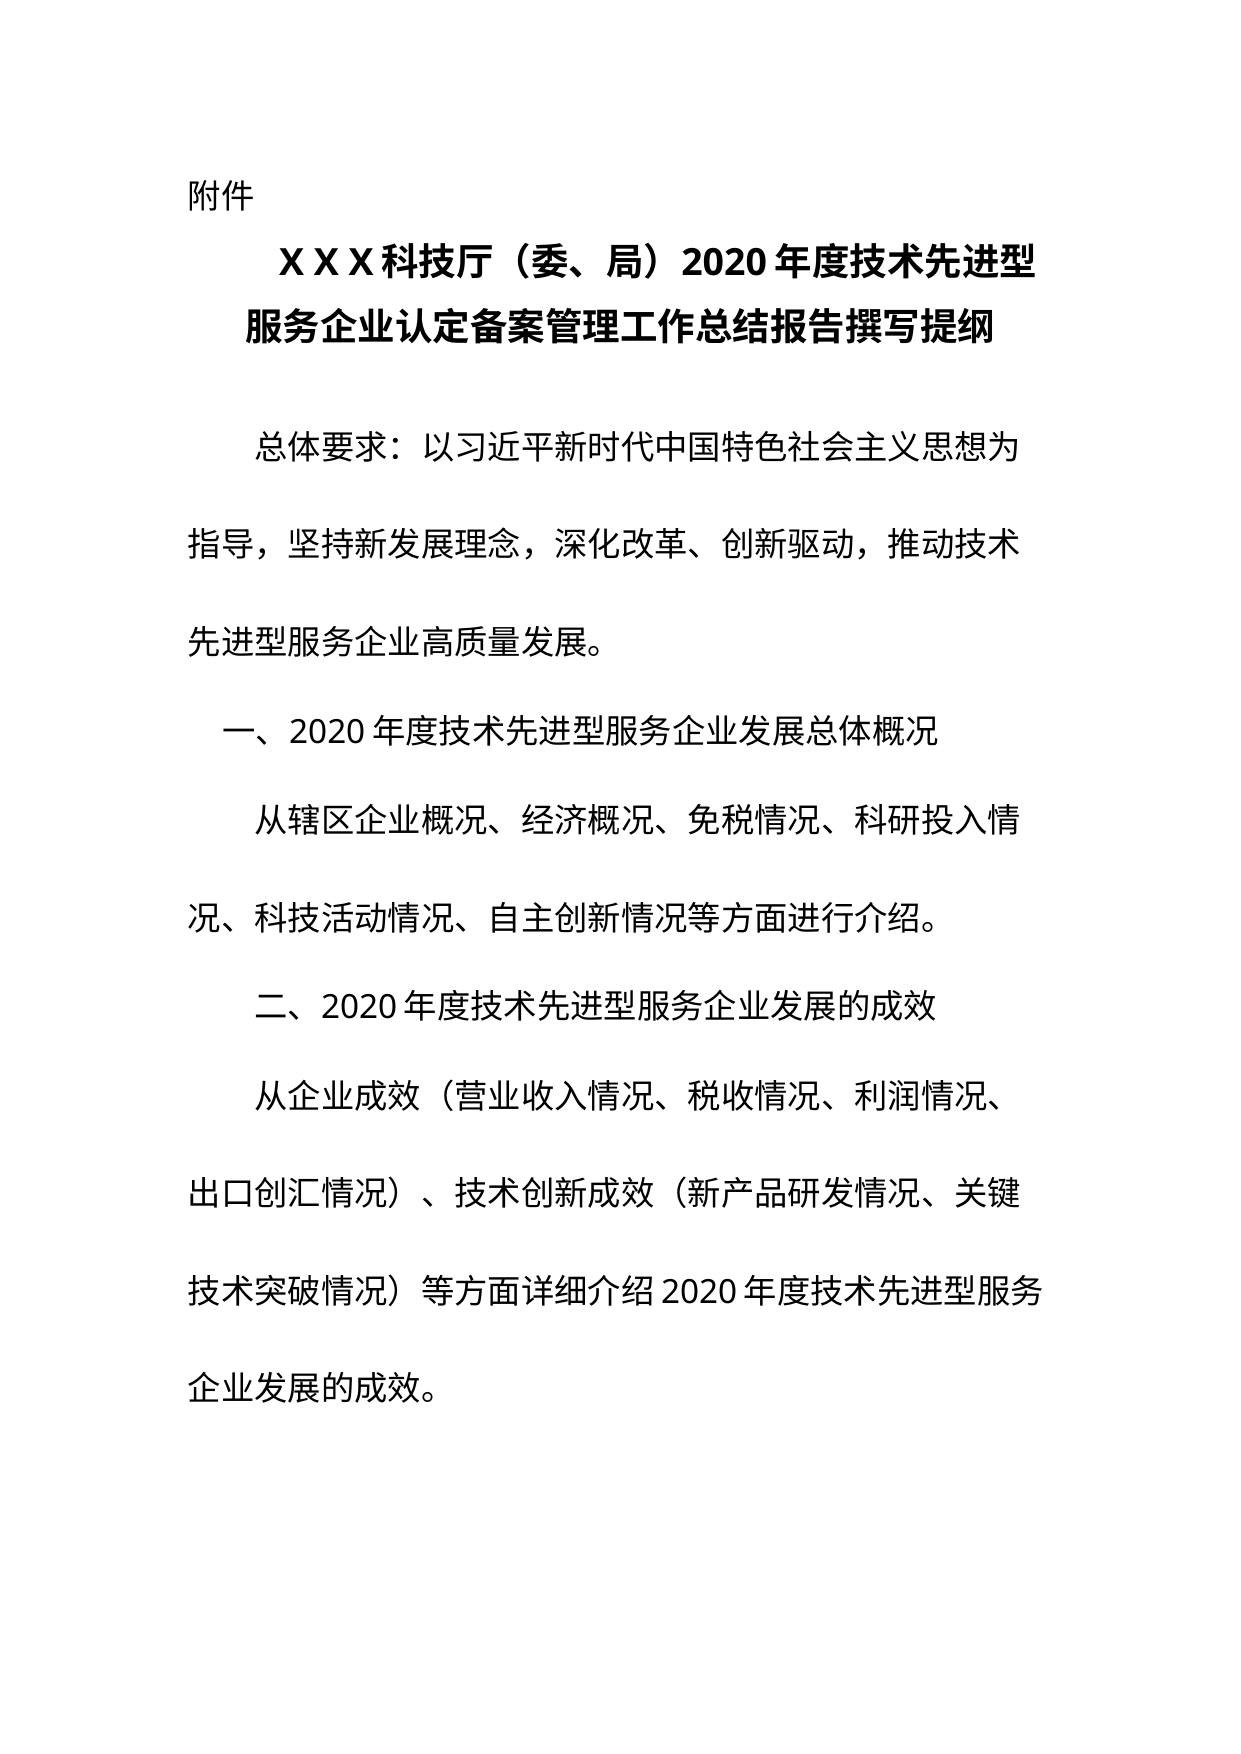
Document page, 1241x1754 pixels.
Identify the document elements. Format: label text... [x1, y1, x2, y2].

list 二、2020年度技术先进型服务企业发展的成效 [187, 972, 1053, 1037]
text X X X科技厅（委、局）2020年度技术先进型服务企业认定备案管理工作总结报告撰写提纲 [187, 227, 1053, 357]
list 一、2020年度技术先进型服务企业发展总体概况 [187, 696, 1053, 761]
list 从辖区企业概况、经济概况、免税情况、科研投入情况、科技活动情况、自主创新情况等方面进行介绍。 [187, 785, 1053, 948]
text 附件 [187, 162, 1053, 227]
list 从企业成效（营业收入情况、税收情况、利润情况、出口创汇情况）、技术创新成效（新产品研发情况、关键技术突破情况）等方面详细介绍2020年度技术先进型服务企业发展的成效。 [187, 1061, 1053, 1419]
list 总体要求：以习近平新时代中国特色社会主义思想为指导，坚持新发展理念，深化改革、创新驱动，推动技术先进型服务企业高质量发展。 [187, 412, 1053, 672]
